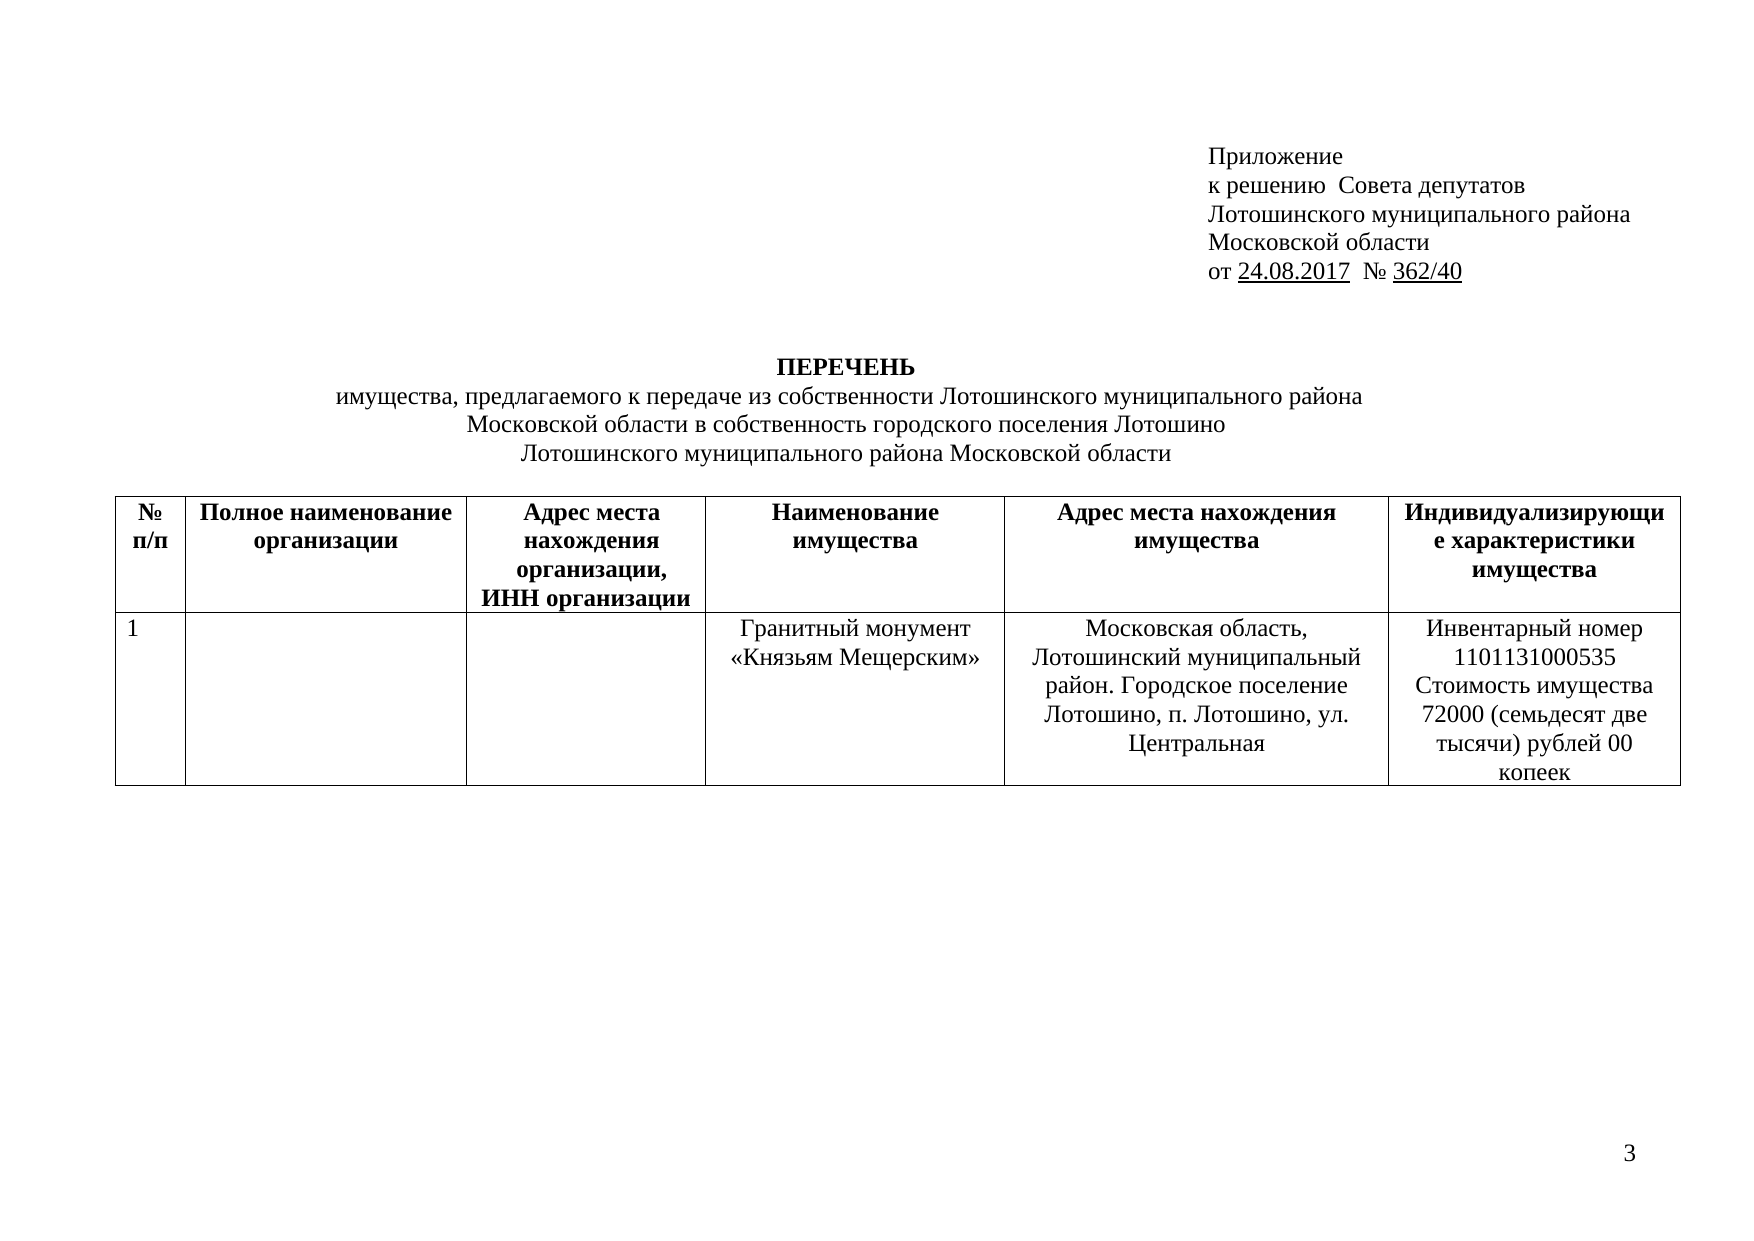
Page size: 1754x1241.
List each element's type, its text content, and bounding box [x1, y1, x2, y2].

text к решению Совета депутатов [1208, 170, 1636, 199]
table_cell 1 [116, 613, 185, 785]
text Лотошинского муниципального района [1208, 199, 1636, 227]
table_header Полное наименование организации [186, 497, 466, 612]
table_header Адрес места нахождения организации, ИНН организации [467, 497, 705, 612]
table_header Адрес места нахождения имущества [1005, 497, 1388, 612]
table_header № п/п [116, 497, 185, 612]
table_cell [467, 613, 705, 785]
table_cell Московская область, Лотошинский муниципальный район. Городское поселение Лотошино, п. Лотошино, ул. Центральная [1005, 613, 1388, 785]
table_header Индивидуализирующие характеристики имущества [1389, 497, 1680, 612]
table_cell [186, 613, 466, 785]
table_cell Инвентарный номер 1101131000535 Стоимость имущества 72000 (семьдесят две тысячи) рублей 00 копеек [1389, 613, 1680, 785]
text Лотошинского муниципального района Московской области [56, 438, 1636, 467]
text от 24.08.2017 № 362/40 [1208, 256, 1636, 285]
text имущества, предлагаемого к передаче из собственности Лотошинского муниципального района [56, 381, 1636, 409]
text ПЕРЕЧЕНЬ [56, 352, 1636, 381]
table_header Наименование имущества [706, 497, 1004, 612]
text Московской области в собственность городского поселения Лотошино [56, 409, 1636, 438]
table_cell Гранитный монумент «Князьям Мещерским» [706, 613, 1004, 785]
text Приложение [1208, 112, 1636, 170]
text Московской области [1208, 227, 1636, 256]
